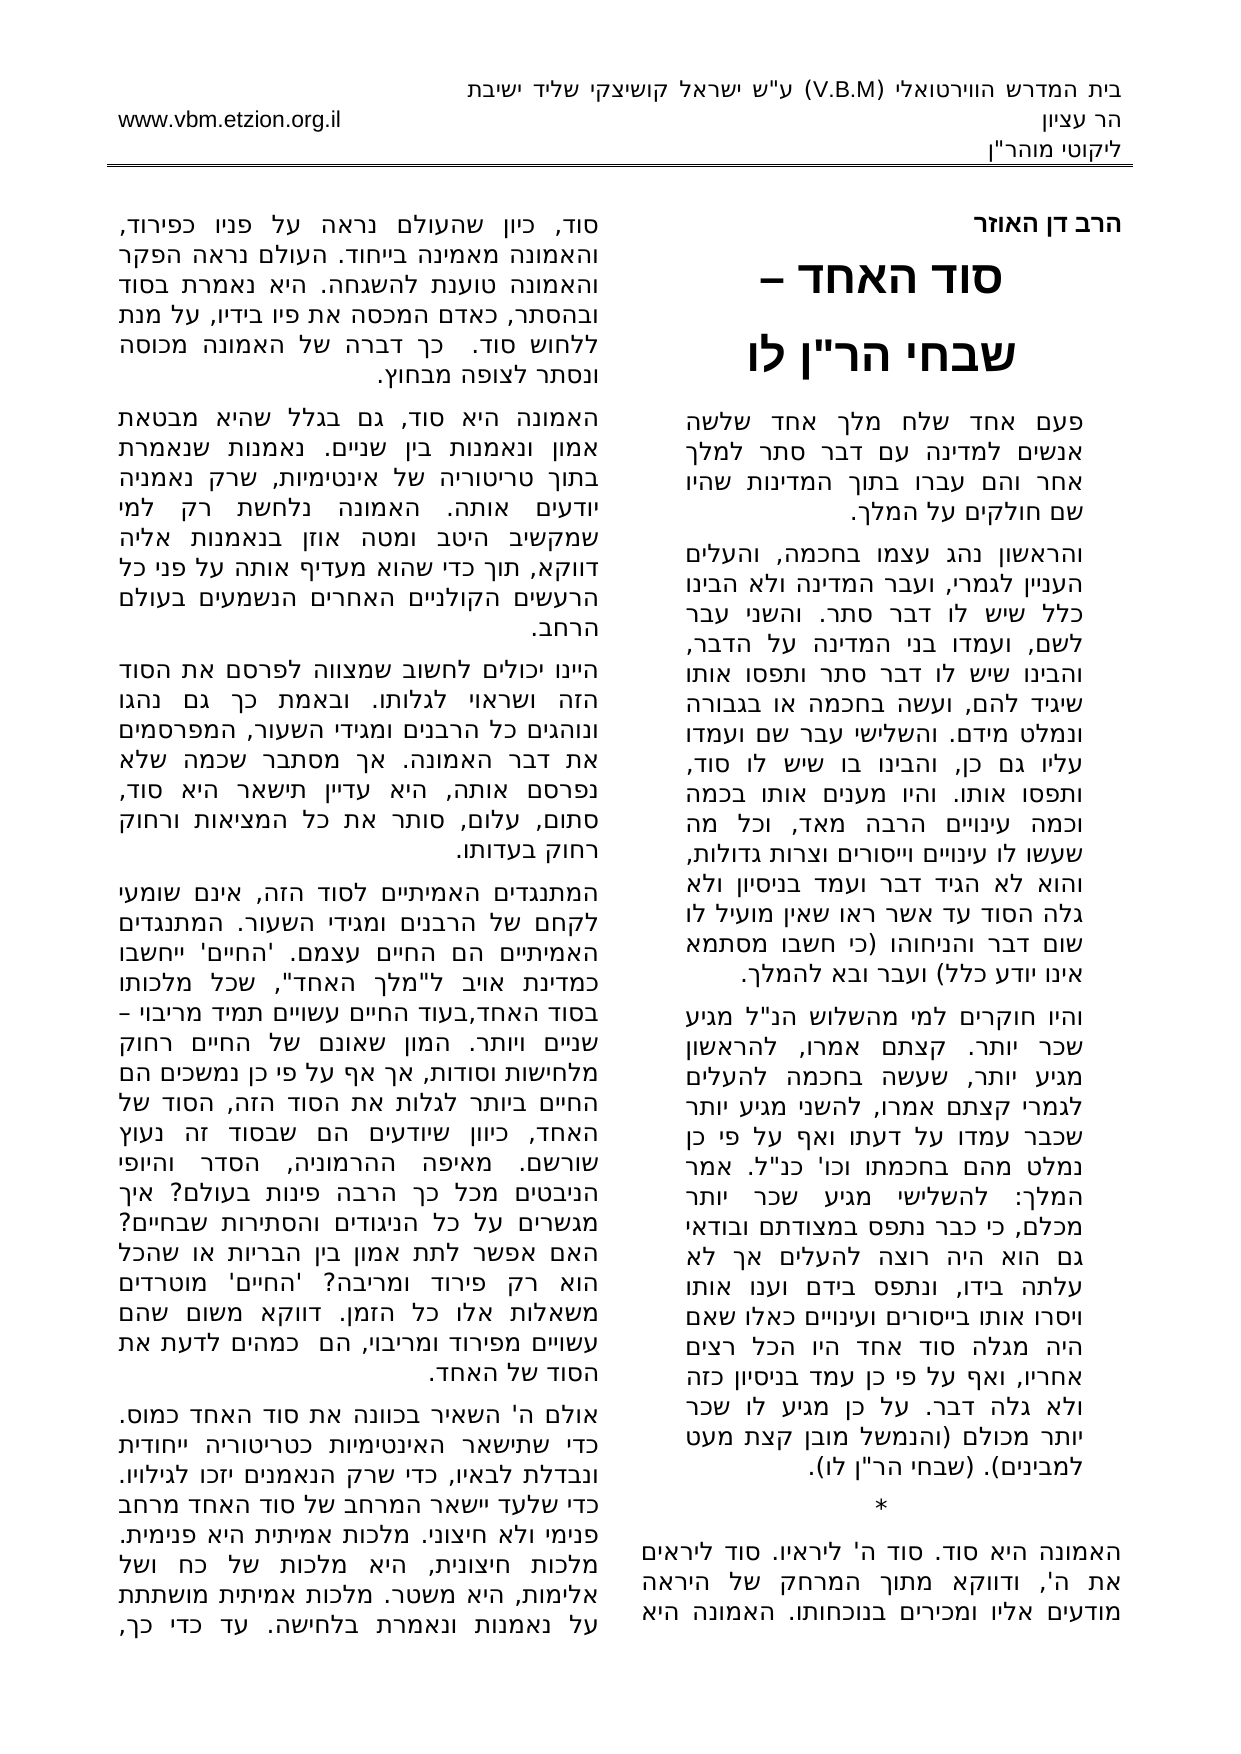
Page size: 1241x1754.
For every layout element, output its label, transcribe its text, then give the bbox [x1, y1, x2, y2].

text האמונה היא סוד, גם בגלל שהיא מבטאת אמון ונאמנות בין שניים. נאמנות שנאמרת בתוך טריטוריה של אינטימיות, שרק נאמניה יודעים אותה. האמונה נלחשת רק למי שמקשיב היטב ומטה אוזן בנאמנות אליה דווקא, תוך כדי שהוא מעדיף אותה על פני כל הרעשים הקולניים האחרים הנשמעים בעולם הרחב. [118, 402, 599, 642]
text פעם אחד שלח מלך אחד שלשה אנשים למדינה עם דבר סתר למלך אחר והם עברו בתוך המדינות שהיו שם חולקים על המלך. [685, 406, 1084, 526]
text היינו יכולים לחשוב שמצווה לפרסם את הסוד הזה ושראוי לגלותו. ובאמת כך גם נהגו ונוהגים כל הרבנים ומגידי השעור, המפרסמים את דבר האמונה. אך מסתבר שכמה שלא נפרסם אותה, היא עדיין תישאר היא סוד, סתום, עלום, סותר את כל המציאות ורחוק רחוק בעדותו. [118, 654, 599, 864]
text האמונה היא סוד. סוד ה' ליראיו. סוד ליראים את ה', ודווקא מתוך המרחק של היראה מודעים אליו ומכירים בנוכחותו. האמונה היא סוד, כיון שהעולם נראה על פניו כפירוד, והאמונה מאמינה בייחוד. העולם נראה הפקר והאמונה טוענת להשגחה. היא נאמרת בסוד ובהסתר, כאדם המכסה את פיו בידיו, על מנת ללחוש סוד. כך דברה של האמונה מכוסה ונסתר לצופה מבחוץ. [641, 1536, 1122, 1626]
subtitle שבחי הר"ן לו [641, 328, 1122, 381]
text המתנגדים האמיתיים לסוד הזה, אינם שומעי לקחם של הרבנים ומגידי השעור. המתנגדים האמיתיים הם החיים עצמם. 'החיים' ייחשבו כמדינת אויב ל"מלך האחד", שכל מלכותו בסוד האחד,בעוד החיים עשויים תמיד מריבוי –שניים ויותר. המון שאונם של החיים רחוק מלחישות וסודות, אך אף על פי כן נמשכים הם החיים ביותר לגלות את הסוד הזה, הסוד של האחד, כיוון שיודעים הם שבסוד זה נעוץ שורשם. מאיפה ההרמוניה, הסדר והיופי הניבטים מכל כך הרבה פינות בעולם? איך מגשרים על כל הניגודים והסתירות שבחיים? האם אפשר לתת אמון בין הבריות או שהכל הוא רק פירוד ומריבה? 'החיים' מוטרדים משאלות אלו כל הזמן. דווקא משום שהם עשויים מפירוד ומריבוי, הם כמהים לדעת את הסוד של האחד. [118, 877, 599, 1387]
subtitle סוד האחד – [641, 251, 1122, 303]
text הרב דן האוזר [641, 209, 1122, 238]
text והראשון נהג עצמו בחכמה, והעלים העניין לגמרי, ועבר המדינה ולא הבינו כלל שיש לו דבר סתר. והשני עבר לשם, ועמדו בני המדינה על הדבר, והבינו שיש לו דבר סתר ותפסו אותו שיגיד להם, ועשה בחכמה או בגבורה ונמלט מידם. והשלישי עבר שם ועמדו עליו גם כן, והבינו בו שיש לו סוד, ותפסו אותו. והיו מענים אותו בכמה וכמה עינויים הרבה מאד, וכל מה שעשו לו עינויים וייסורים וצרות גדולות, והוא לא הגיד דבר ועמד בניסיון ולא גלה הסוד עד אשר ראו שאין מועיל לו שום דבר והניחוהו (כי חשבו מסתמא אינו יודע כלל) ועבר ובא להמלך. [685, 539, 1084, 989]
text האמונה היא סוד. סוד ה' ליראיו. סוד ליראים את ה', ודווקא מתוך המרחק של היראה מודעים אליו ומכירים בנוכחותו. האמונה היא סוד, כיון שהעולם נראה על פניו כפירוד, והאמונה מאמינה בייחוד. העולם נראה הפקר והאמונה טוענת להשגחה. היא נאמרת בסוד ובהסתר, כאדם המכסה את פיו בידיו, על מנת ללחוש סוד. כך דברה של האמונה מכוסה ונסתר לצופה מבחוץ. [118, 209, 599, 389]
text * [641, 1494, 1122, 1524]
text והיו חוקרים למי מהשלוש הנ"ל מגיע שכר יותר. קצתם אמרו, להראשון מגיע יותר, שעשה בחכמה להעלים לגמרי קצתם אמרו, להשני מגיע יותר שכבר עמדו על דעתו ואף על פי כן נמלט מהם בחכמתו וכו' כנ"ל. אמר המלך: להשלישי מגיע שכר יותר מכלם, כי כבר נתפס במצודתם ובודאי גם הוא היה רוצה להעלים אך לא עלתה בידו, ונתפס בידם וענו אותו ויסרו אותו בייסורים ועינויים כאלו שאם היה מגלה סוד אחד היו הכל רצים אחריו, ואף על פי כן עמד בניסיון כזה ולא גלה דבר. על כן מגיע לו שכר יותר מכולם (והנמשל מובן קצת מעט למבינים). (שבחי הר"ן לו). [685, 1001, 1084, 1481]
